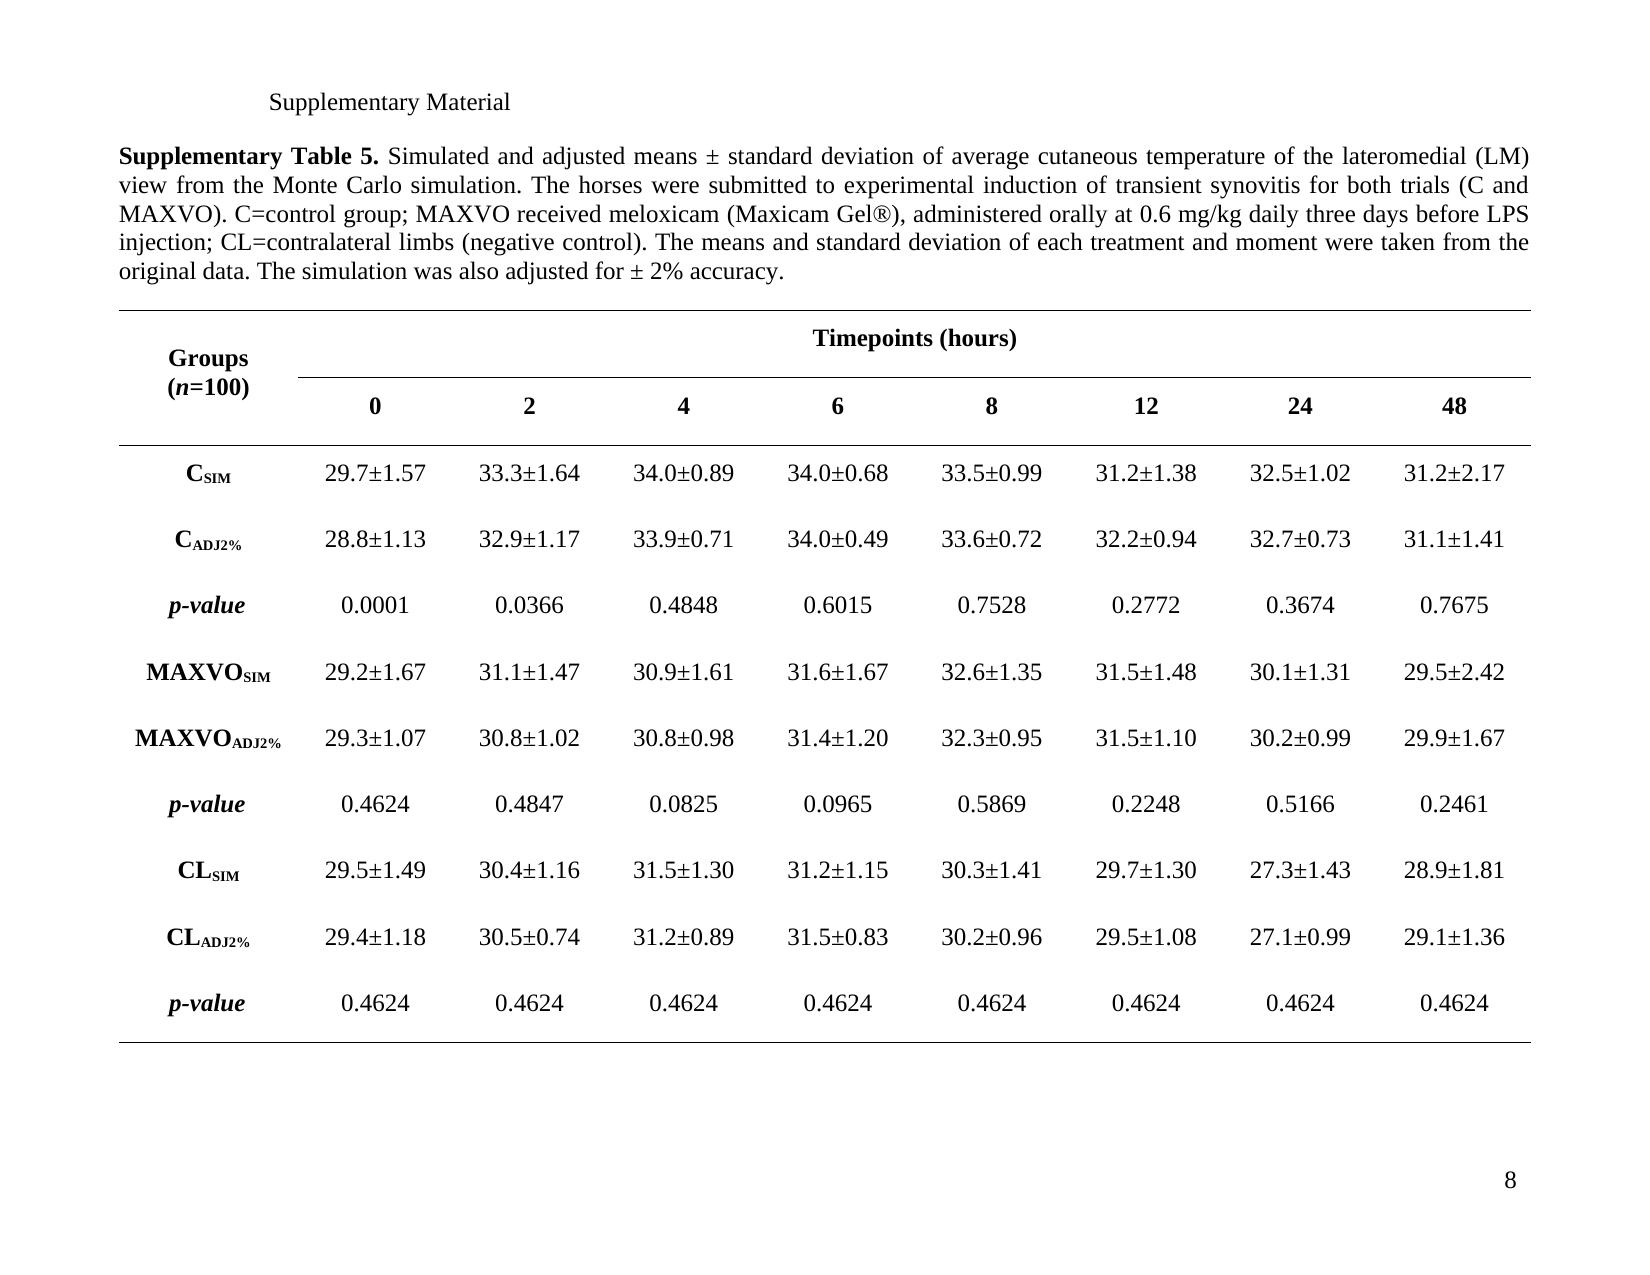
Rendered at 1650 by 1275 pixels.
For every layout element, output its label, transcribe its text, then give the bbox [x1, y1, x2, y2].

table_cell 34.0±0.49 [761, 512, 914, 578]
table_cell p-value [119, 777, 298, 843]
table_cell 31.1±1.41 [1377, 512, 1531, 578]
table_cell MAXVOSIM [119, 644, 298, 711]
table_cell 33.3±1.64 [452, 446, 606, 512]
table_cell 29.5±1.49 [298, 843, 452, 909]
text Supplementary Table 5. Simulated and adjusted means ± standard deviation of average cutaneous temperature of the lateromedial (LM) view from the Monte Carlo simulation. The horses were submitted to experimental induction of transient synovitis for both trials (C and MAXVO). C=control group; MAXVO received meloxicam (Maxicam Gel®), administered orally at 0.6 mg/kg daily three days before LPS injection; CL=contralateral limbs (negative control). The means and standard deviation of each treatment and moment were taken from the original data. The simulation was also adjusted for ± 2% accuracy. [118, 141, 1531, 285]
table_cell 30.8±1.02 [452, 711, 606, 777]
table_cell 0.4624 [452, 976, 606, 1042]
table_cell 8 [915, 378, 1069, 444]
table_cell 28.9±1.81 [1377, 843, 1531, 909]
table_cell 24 [1223, 378, 1377, 444]
table_cell 0.2461 [1377, 777, 1531, 843]
table_cell 0.4624 [761, 976, 914, 1042]
table_cell CLSIM [119, 843, 298, 909]
table_cell 34.0±0.68 [761, 446, 914, 512]
table_cell 32.2±0.94 [1069, 512, 1223, 578]
table_cell 31.5±0.83 [761, 909, 914, 976]
table_cell 29.7±1.30 [1069, 843, 1223, 909]
table_cell 29.5±2.42 [1377, 644, 1531, 711]
table_cell 31.5±1.10 [1069, 711, 1223, 777]
table_cell CADJ2% [119, 512, 298, 578]
table_cell 34.0±0.89 [606, 446, 761, 512]
table_cell 30.2±0.99 [1223, 711, 1377, 777]
table_cell 32.7±0.73 [1223, 512, 1377, 578]
table_cell 33.9±0.71 [606, 512, 761, 578]
table_cell 31.4±1.20 [761, 711, 914, 777]
table_cell 0.4624 [1377, 976, 1531, 1042]
table_cell 29.3±1.07 [298, 711, 452, 777]
table_cell 30.9±1.61 [606, 644, 761, 711]
table_cell 32.6±1.35 [915, 644, 1069, 711]
table_cell 31.2±2.17 [1377, 446, 1531, 512]
table_header Groups (n=100) [119, 311, 298, 444]
table_cell 31.5±1.30 [606, 843, 761, 909]
table_cell 29.2±1.67 [298, 644, 452, 711]
table_cell 32.3±0.95 [915, 711, 1069, 777]
table_cell 0.4624 [915, 976, 1069, 1042]
table_cell 0 [298, 378, 452, 444]
table_header Timepoints (hours) [298, 311, 1531, 377]
table_cell CSIM [119, 446, 298, 512]
table_cell 0.4847 [452, 777, 606, 843]
table_cell CLADJ2% [119, 909, 298, 976]
table_cell 31.5±1.48 [1069, 644, 1223, 711]
table_cell 0.0825 [606, 777, 761, 843]
table_cell 0.7528 [915, 578, 1069, 644]
table_cell 31.2±0.89 [606, 909, 761, 976]
table_cell 0.5869 [915, 777, 1069, 843]
table_cell 30.1±1.31 [1223, 644, 1377, 711]
table_cell 0.4624 [1069, 976, 1223, 1042]
table_cell p-value [119, 976, 298, 1042]
table_cell 0.6015 [761, 578, 914, 644]
table_cell 0.2248 [1069, 777, 1223, 843]
table_cell MAXVOADJ2% [119, 711, 298, 777]
table_cell 2 [452, 378, 606, 444]
table_cell 31.6±1.67 [761, 644, 914, 711]
table_cell 30.8±0.98 [606, 711, 761, 777]
table_cell 32.9±1.17 [452, 512, 606, 578]
table_cell 0.0001 [298, 578, 452, 644]
table_cell 30.4±1.16 [452, 843, 606, 909]
table_cell 28.8±1.13 [298, 512, 452, 578]
table_cell 0.0366 [452, 578, 606, 644]
table_cell 27.3±1.43 [1223, 843, 1377, 909]
table_cell p-value [119, 578, 298, 644]
table_cell 30.2±0.96 [915, 909, 1069, 976]
table_cell 12 [1069, 378, 1223, 444]
table_cell 29.7±1.57 [298, 446, 452, 512]
table_cell 32.5±1.02 [1223, 446, 1377, 512]
table_cell 0.4624 [298, 976, 452, 1042]
table_cell 0.4624 [298, 777, 452, 843]
table_cell 0.7675 [1377, 578, 1531, 644]
table_cell 0.4624 [606, 976, 761, 1042]
table_cell 33.5±0.99 [915, 446, 1069, 512]
table_cell 30.5±0.74 [452, 909, 606, 976]
table_cell 48 [1377, 378, 1531, 444]
table_cell 29.1±1.36 [1377, 909, 1531, 976]
table_cell 6 [761, 378, 914, 444]
table_cell 31.1±1.47 [452, 644, 606, 711]
table_cell 0.0965 [761, 777, 914, 843]
table_cell 29.4±1.18 [298, 909, 452, 976]
table_cell 0.3674 [1223, 578, 1377, 644]
table_cell 0.5166 [1223, 777, 1377, 843]
table_cell 0.4848 [606, 578, 761, 644]
table_cell 30.3±1.41 [915, 843, 1069, 909]
table_cell 4 [606, 378, 761, 444]
table_cell 33.6±0.72 [915, 512, 1069, 578]
table_cell 31.2±1.38 [1069, 446, 1223, 512]
table_cell 27.1±0.99 [1223, 909, 1377, 976]
table_cell 29.9±1.67 [1377, 711, 1531, 777]
table_cell 0.4624 [1223, 976, 1377, 1042]
table_cell 0.2772 [1069, 578, 1223, 644]
table_cell 29.5±1.08 [1069, 909, 1223, 976]
table_cell 31.2±1.15 [761, 843, 914, 909]
